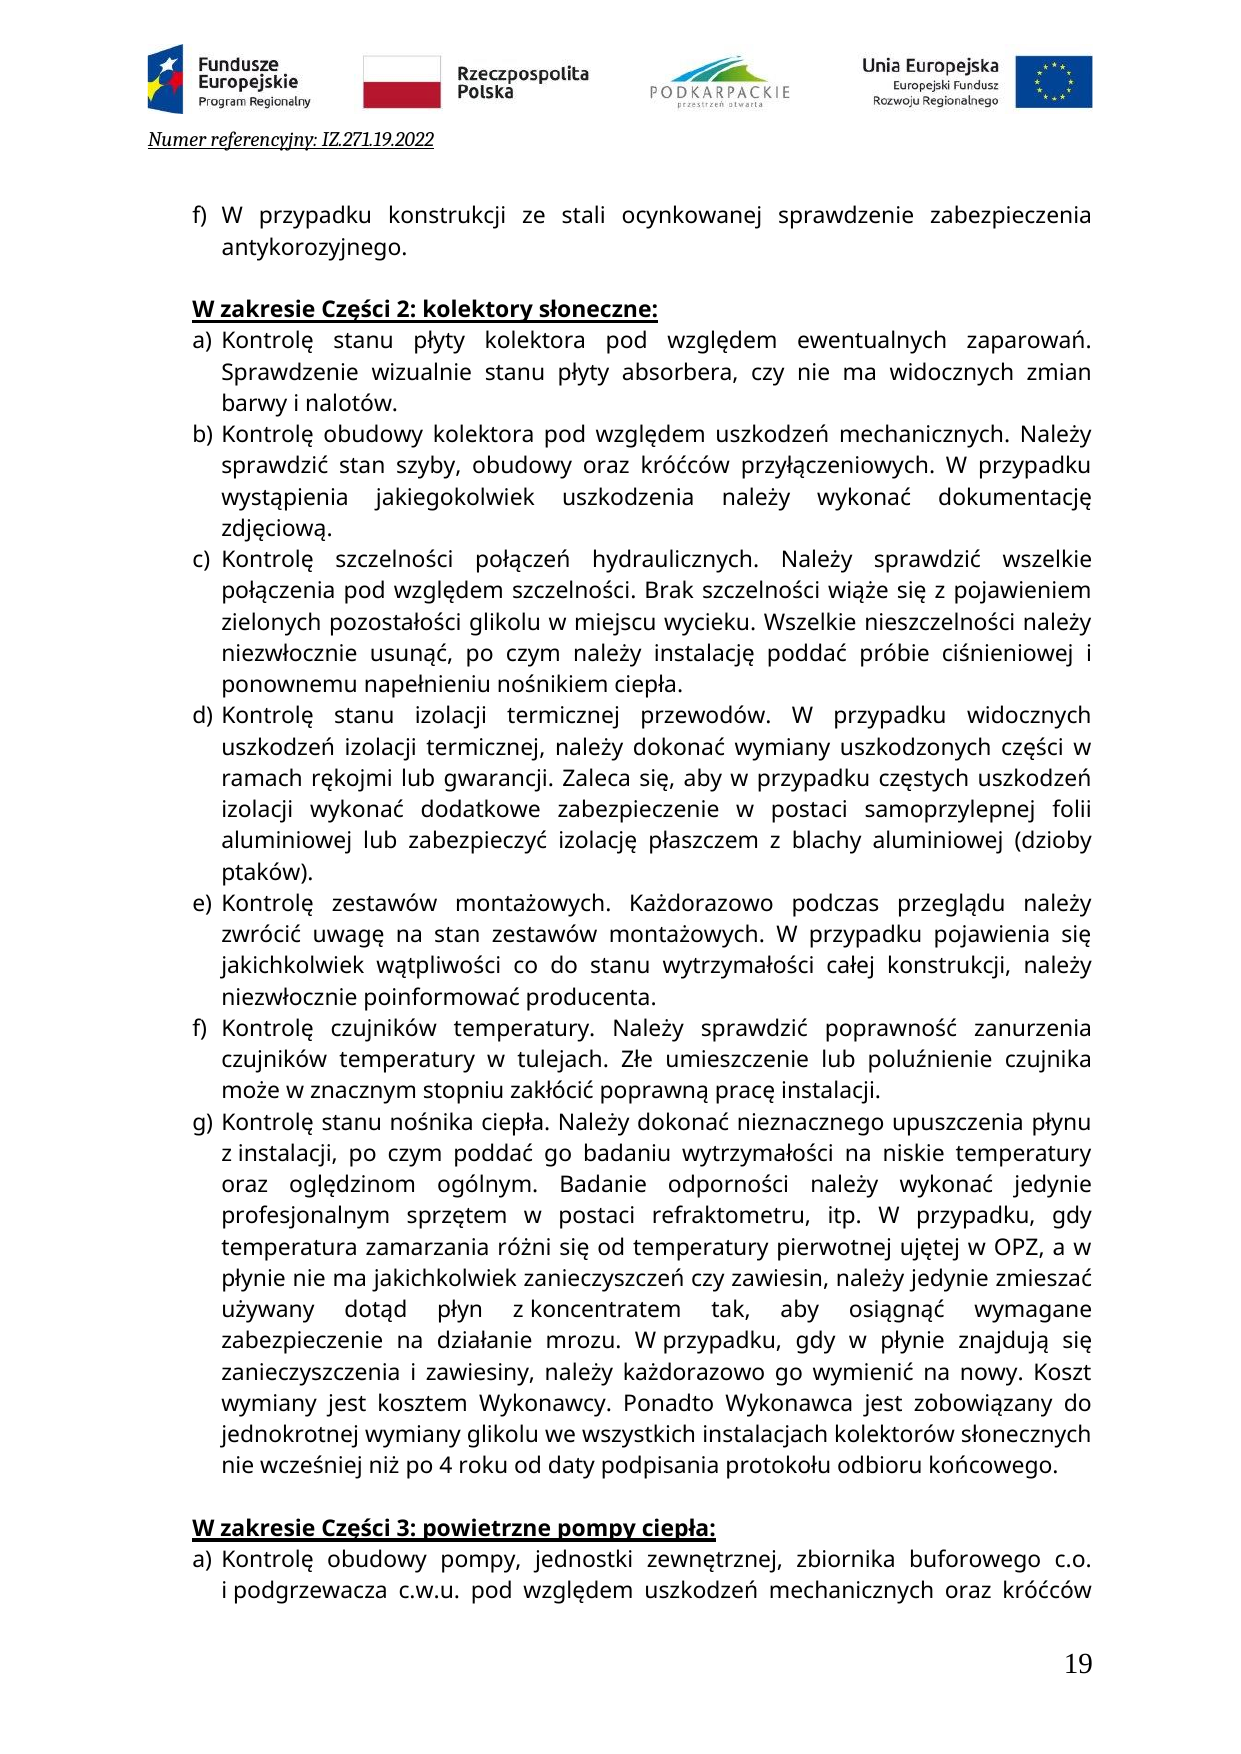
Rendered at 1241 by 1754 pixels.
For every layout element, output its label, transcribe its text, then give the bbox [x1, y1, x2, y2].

text e) Kontrolę zestawów montażowych. Każdorazowo podczas przeglądu należy zwrócić uwagę na stan zestawów montażowych. W przypadku pojawienia się jakichkolwiek wątpliwości co do stanu wytrzymałości całej konstrukcji, należy niezwłocznie poinformować producenta. [192, 887, 1093, 1012]
text f) W przypadku konstrukcji ze stali ocynkowanej sprawdzenie zabezpieczenia antykorozyjnego. [192, 199, 1093, 262]
text b) Kontrolę obudowy kolektora pod względem uszkodzeń mechanicznych. Należy sprawdzić stan szyby, obudowy oraz króćców przyłączeniowych. W przypadku wystąpienia jakiegokolwiek uszkodzenia należy wykonać dokumentację zdjęciową. [192, 418, 1093, 543]
text c) Kontrolę szczelności połączeń hydraulicznych. Należy sprawdzić wszelkie połączenia pod względem szczelności. Brak szczelności wiąże się z pojawieniem zielonych pozostałości glikolu w miejscu wycieku. Wszelkie nieszczelności należy niezwłocznie usunąć, po czym należy instalację poddać próbie ciśnieniowej i ponownemu napełnieniu nośnikiem ciepła. [192, 543, 1093, 699]
text d) Kontrolę stanu izolacji termicznej przewodów. W przypadku widocznych uszkodzeń izolacji termicznej, należy dokonać wymiany uszkodzonych części w ramach rękojmi lub gwarancji. Zaleca się, aby w przypadku częstych uszkodzeń izolacji wykonać dodatkowe zabezpieczenie w postaci samoprzylepnej folii aluminiowej lub zabezpieczyć izolację płaszczem z blachy aluminiowej (dzioby ptaków). [192, 699, 1093, 887]
text W zakresie Części 2: kolektory słoneczne: [148, 293, 1093, 324]
text W zakresie Części 3: powietrzne pompy ciepła: [148, 1512, 1093, 1543]
text g) Kontrolę stanu nośnika ciepła. Należy dokonać nieznacznego upuszczenia płynu z instalacji, po czym poddać go badaniu wytrzymałości na niskie temperatury oraz oględzinom ogólnym. Badanie odporności należy wykonać jedynie profesjonalnym sprzętem w postaci refraktometru, itp. W przypadku, gdy temperatura zamarzania różni się od temperatury pierwotnej ujętej w OPZ, a w płynie nie ma jakichkolwiek zanieczyszczeń czy zawiesin, należy jedynie zmieszać używany dotąd płyn z koncentratem tak, aby osiągnąć wymagane zabezpieczenie na działanie mrozu. W przypadku, gdy w płynie znajdują się zanieczyszczenia i zawiesiny, należy każdorazowo go wymienić na nowy. Koszt wymiany jest kosztem Wykonawcy. Ponadto Wykonawca jest zobowiązany do jednokrotnej wymiany glikolu we wszystkich instalacjach kolektorów słonecznych nie wcześniej niż po 4 roku od daty podpisania protokołu odbioru końcowego. [192, 1106, 1093, 1481]
picture [147, 44, 1093, 114]
text f) Kontrolę czujników temperatury. Należy sprawdzić poprawność zanurzenia czujników temperatury w tulejach. Złe umieszczenie lub poluźnienie czujnika może w znacznym stopniu zakłócić poprawną pracę instalacji. [192, 1012, 1093, 1106]
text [192, 1543, 1093, 1606]
text a) Kontrolę stanu płyty kolektora pod względem ewentualnych zaparowań. Sprawdzenie wizualnie stanu płyty absorbera, czy nie ma widocznych zmian barwy i nalotów. [192, 324, 1093, 418]
